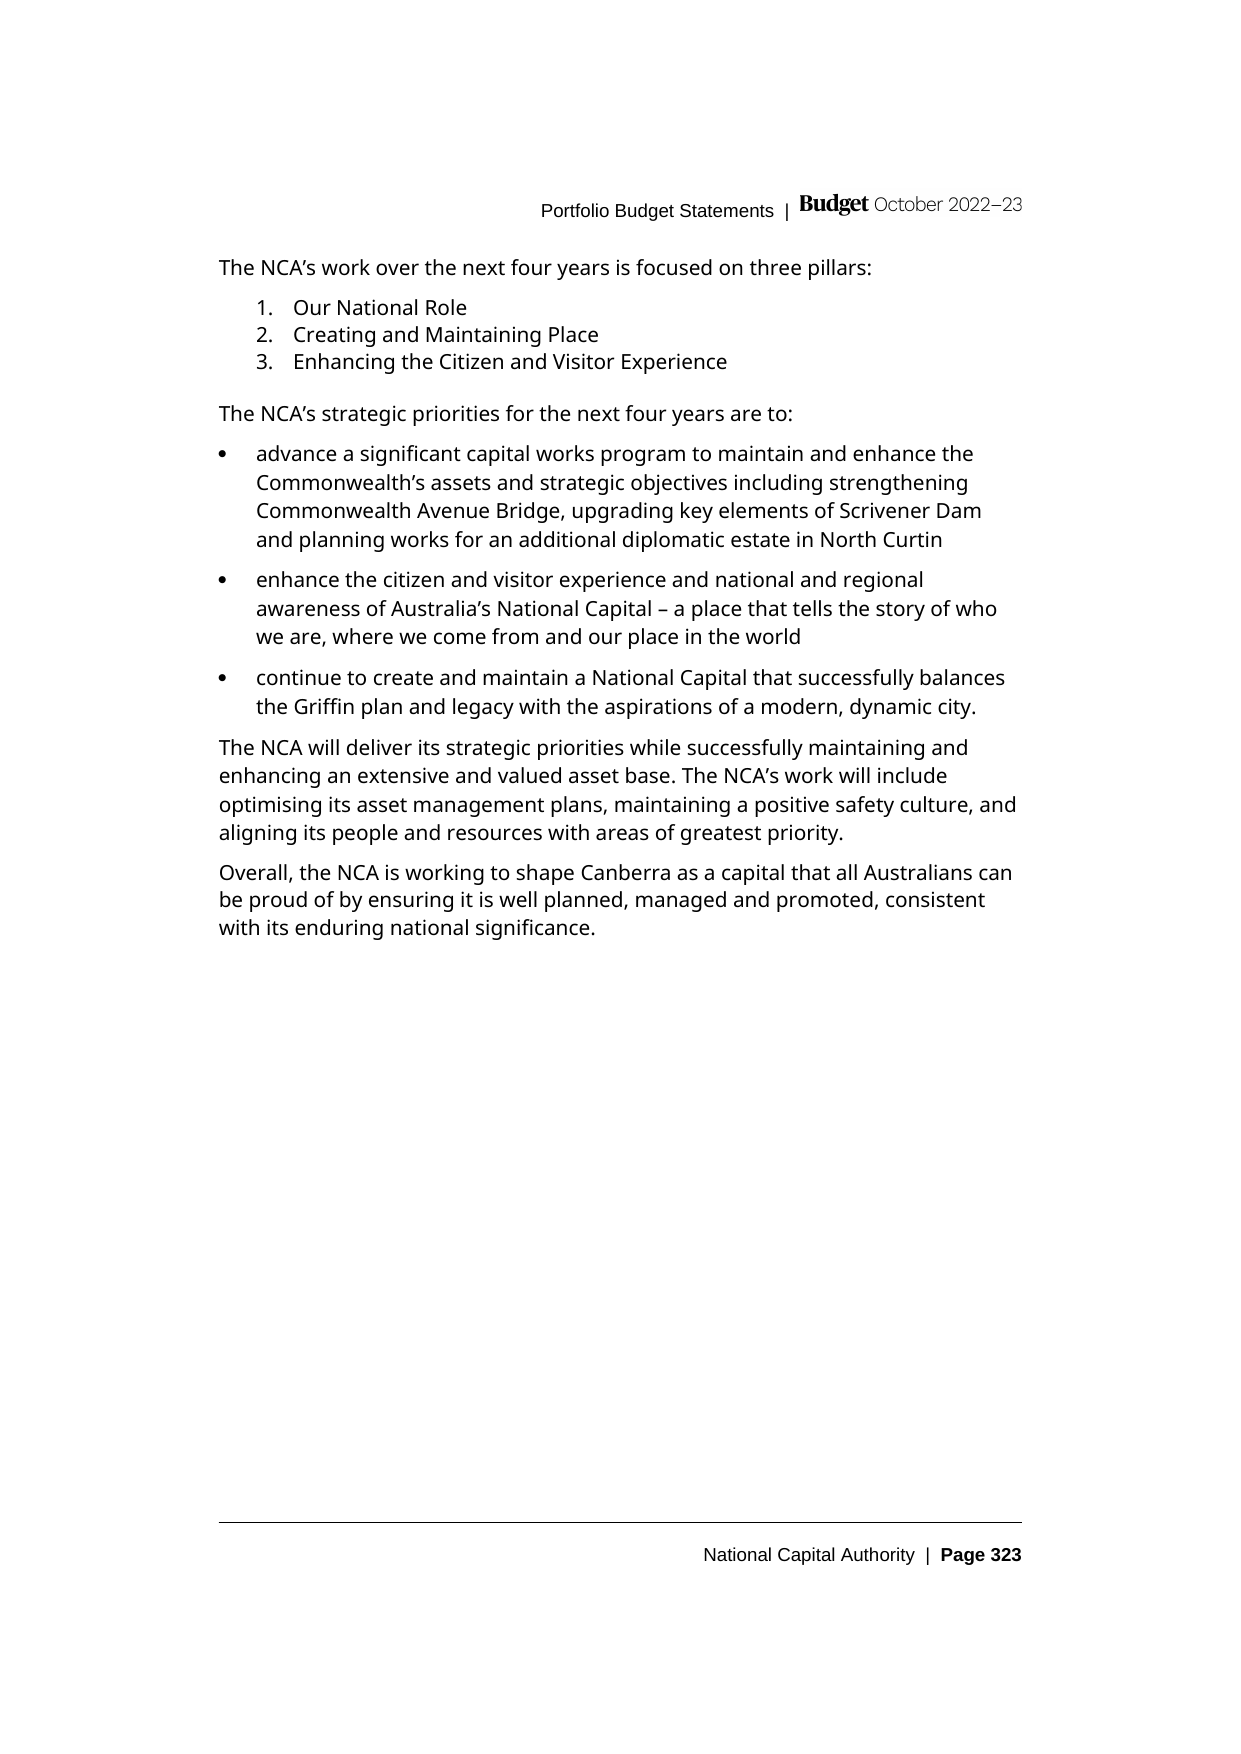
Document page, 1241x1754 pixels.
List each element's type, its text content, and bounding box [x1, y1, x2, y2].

list Creating and Maintaining Place [256, 321, 1022, 348]
picture [800, 188, 1022, 217]
list Enhancing the Citizen and Visitor Experience [256, 348, 1022, 375]
list continue to create and maintain a National Capital that successfully balances the Griffin plan and legacy with the aspirations of a modern, dynamic city. [218, 663, 1022, 720]
list Our National Role [256, 293, 1022, 321]
text The NCA’s work over the next four years is focused on three pillars: [218, 254, 1022, 281]
text The NCA will deliver its strategic priorities while successfully maintaining and enhancing an extensive and valued asset base. The NCA’s work will include optimising its asset management plans, maintaining a positive safety culture, and aligning its people and resources with areas of greatest priority. [218, 733, 1022, 847]
list enhance the citizen and visitor experience and national and regional awareness of Australia’s National Capital – a place that tells the story of who we are, where we come from and our place in the world [218, 566, 1022, 651]
text Overall, the NCA is working to shape Canberra as a capital that all Australians can be proud of by ensuring it is well planned, managed and promoted, consistent with its enduring national significance. [218, 859, 1022, 940]
list advance a significant capital works program to maintain and enhance the Commonwealth’s assets and strategic objectives including strengthening Commonwealth Avenue Bridge, upgrading key elements of Scrivener Dam and planning works for an additional diplomatic estate in North Curtin [218, 439, 1022, 553]
text The NCA’s strategic priorities for the next four years are to: [218, 400, 1022, 427]
